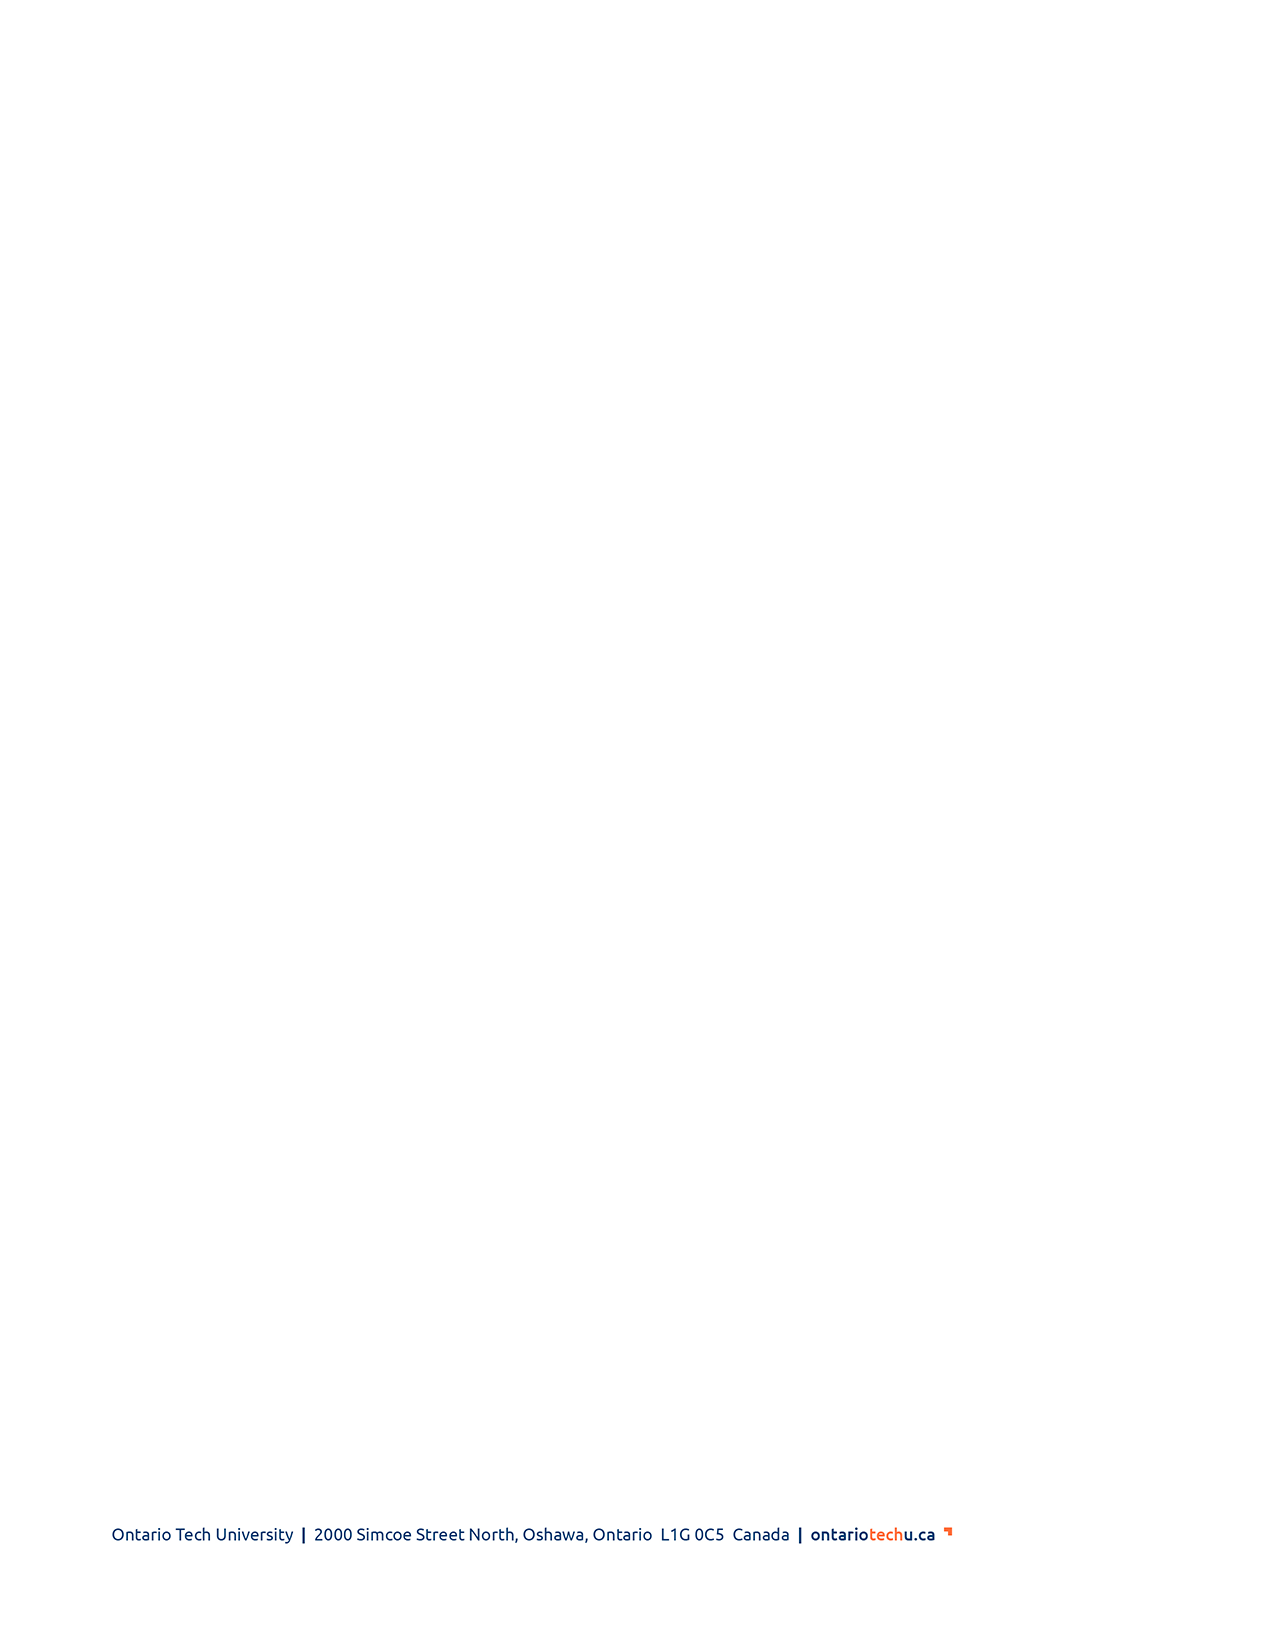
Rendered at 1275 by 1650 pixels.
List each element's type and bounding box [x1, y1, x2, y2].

picture [0, 1522, 1271, 1650]
